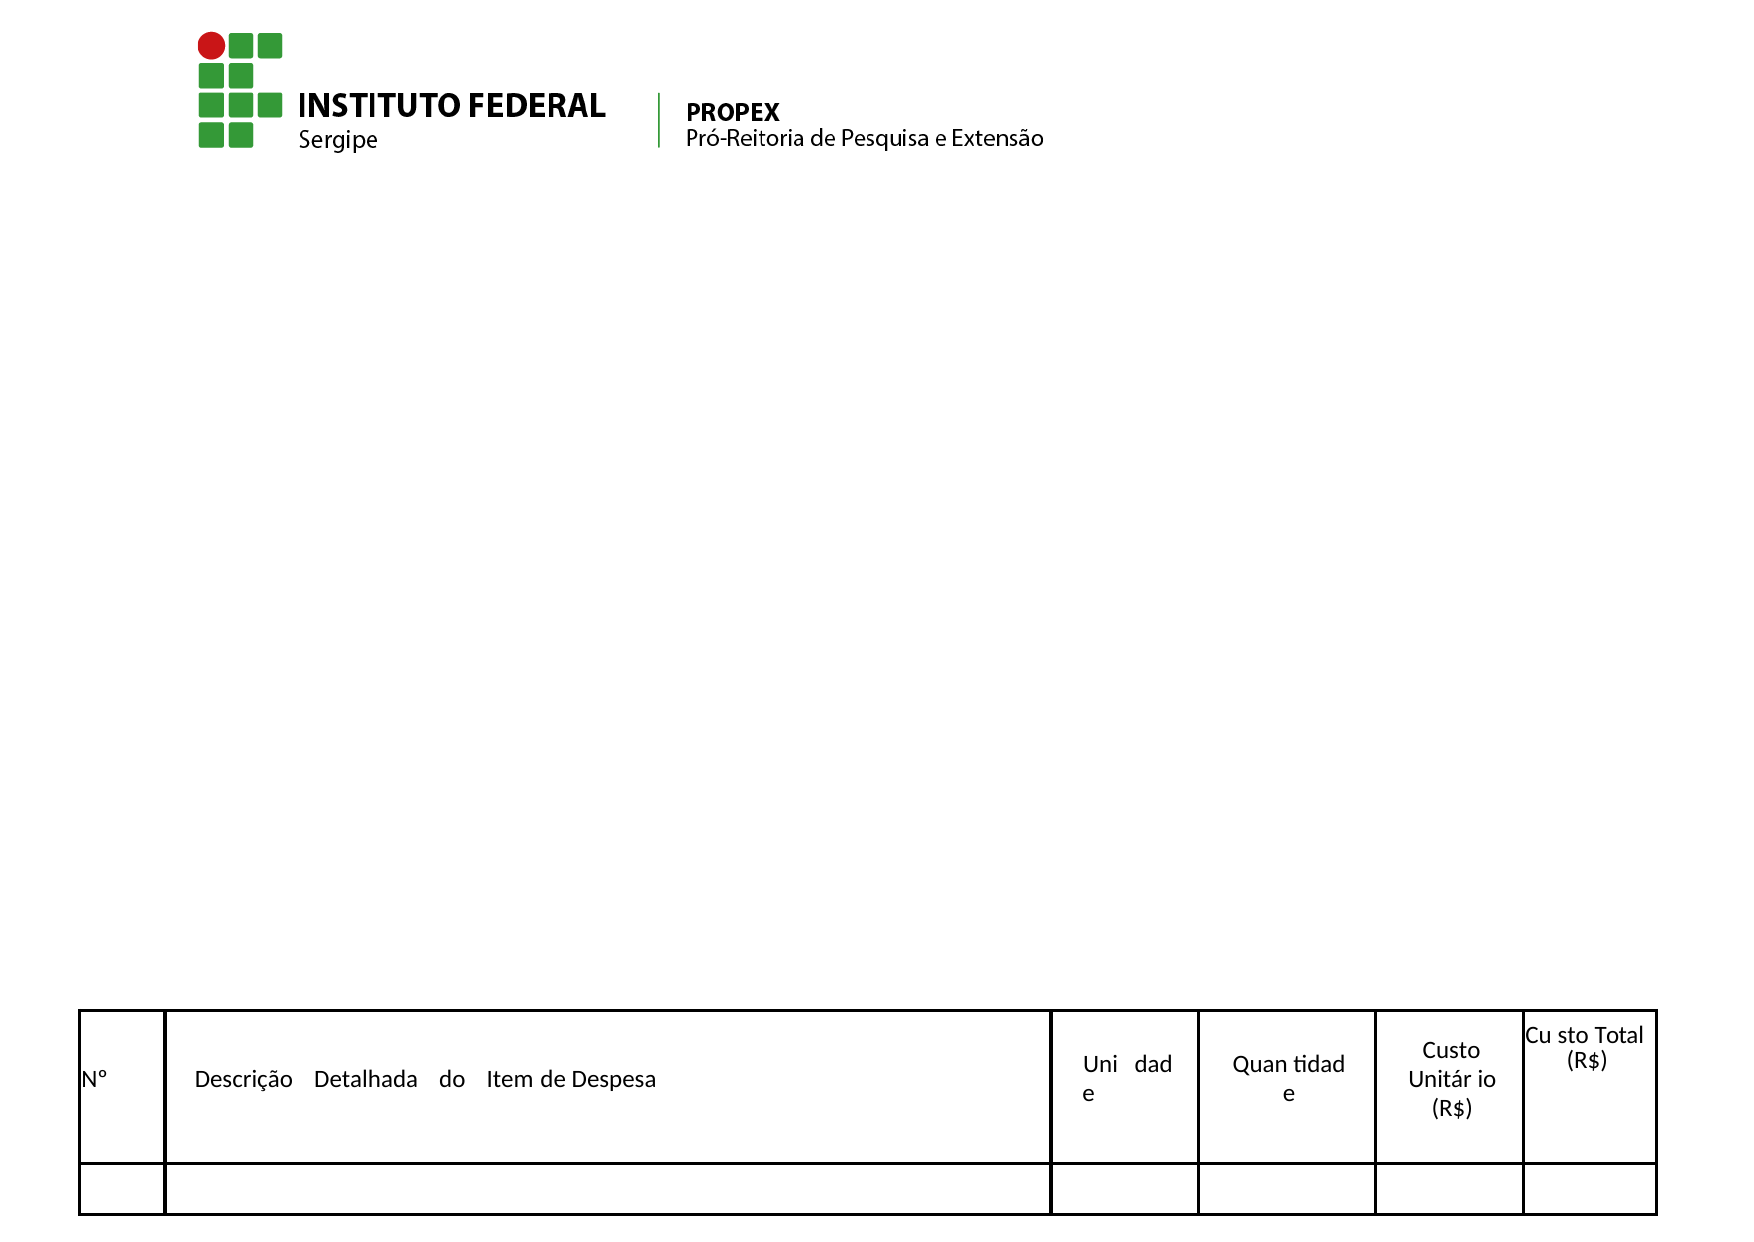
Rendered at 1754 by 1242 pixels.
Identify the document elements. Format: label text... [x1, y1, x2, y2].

table_cell [81, 1165, 163, 1213]
table_cell Quan tidad e [1200, 1012, 1374, 1162]
picture [197, 31, 1044, 154]
table_cell [167, 1165, 1049, 1213]
table_cell Cu sto Total (R$) [1525, 1012, 1655, 1162]
table_cell Nº [81, 1012, 163, 1162]
table_cell [1377, 1165, 1522, 1213]
table_cell [1525, 1165, 1655, 1213]
table_cell Descrição Detalhada do Item de Despesa [167, 1012, 1049, 1162]
table_cell [1053, 1165, 1197, 1213]
table_cell Custo Unitár io (R$) [1377, 1012, 1522, 1162]
table_cell [1200, 1165, 1374, 1213]
table_cell Uni dad e [1053, 1012, 1197, 1162]
